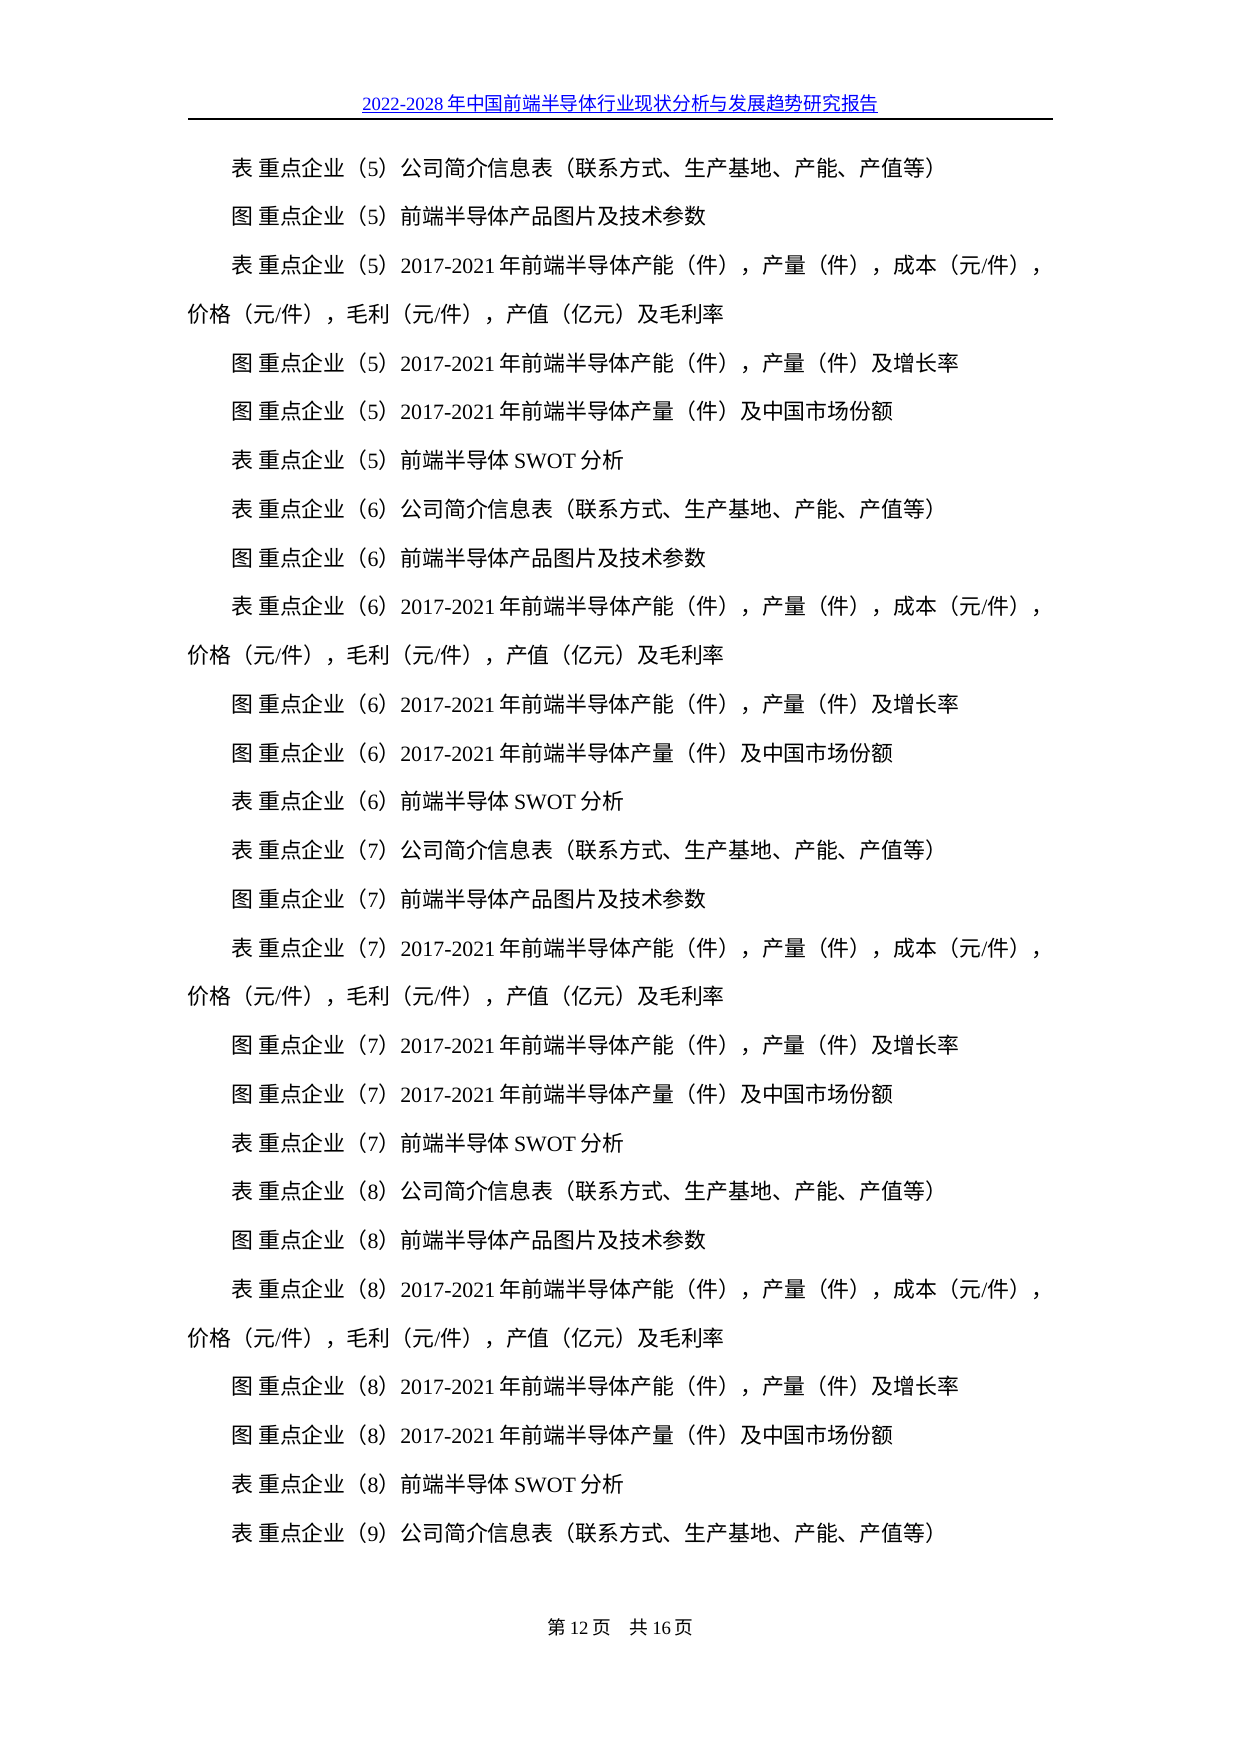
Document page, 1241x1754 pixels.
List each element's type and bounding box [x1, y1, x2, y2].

text [187, 150, 1053, 1548]
